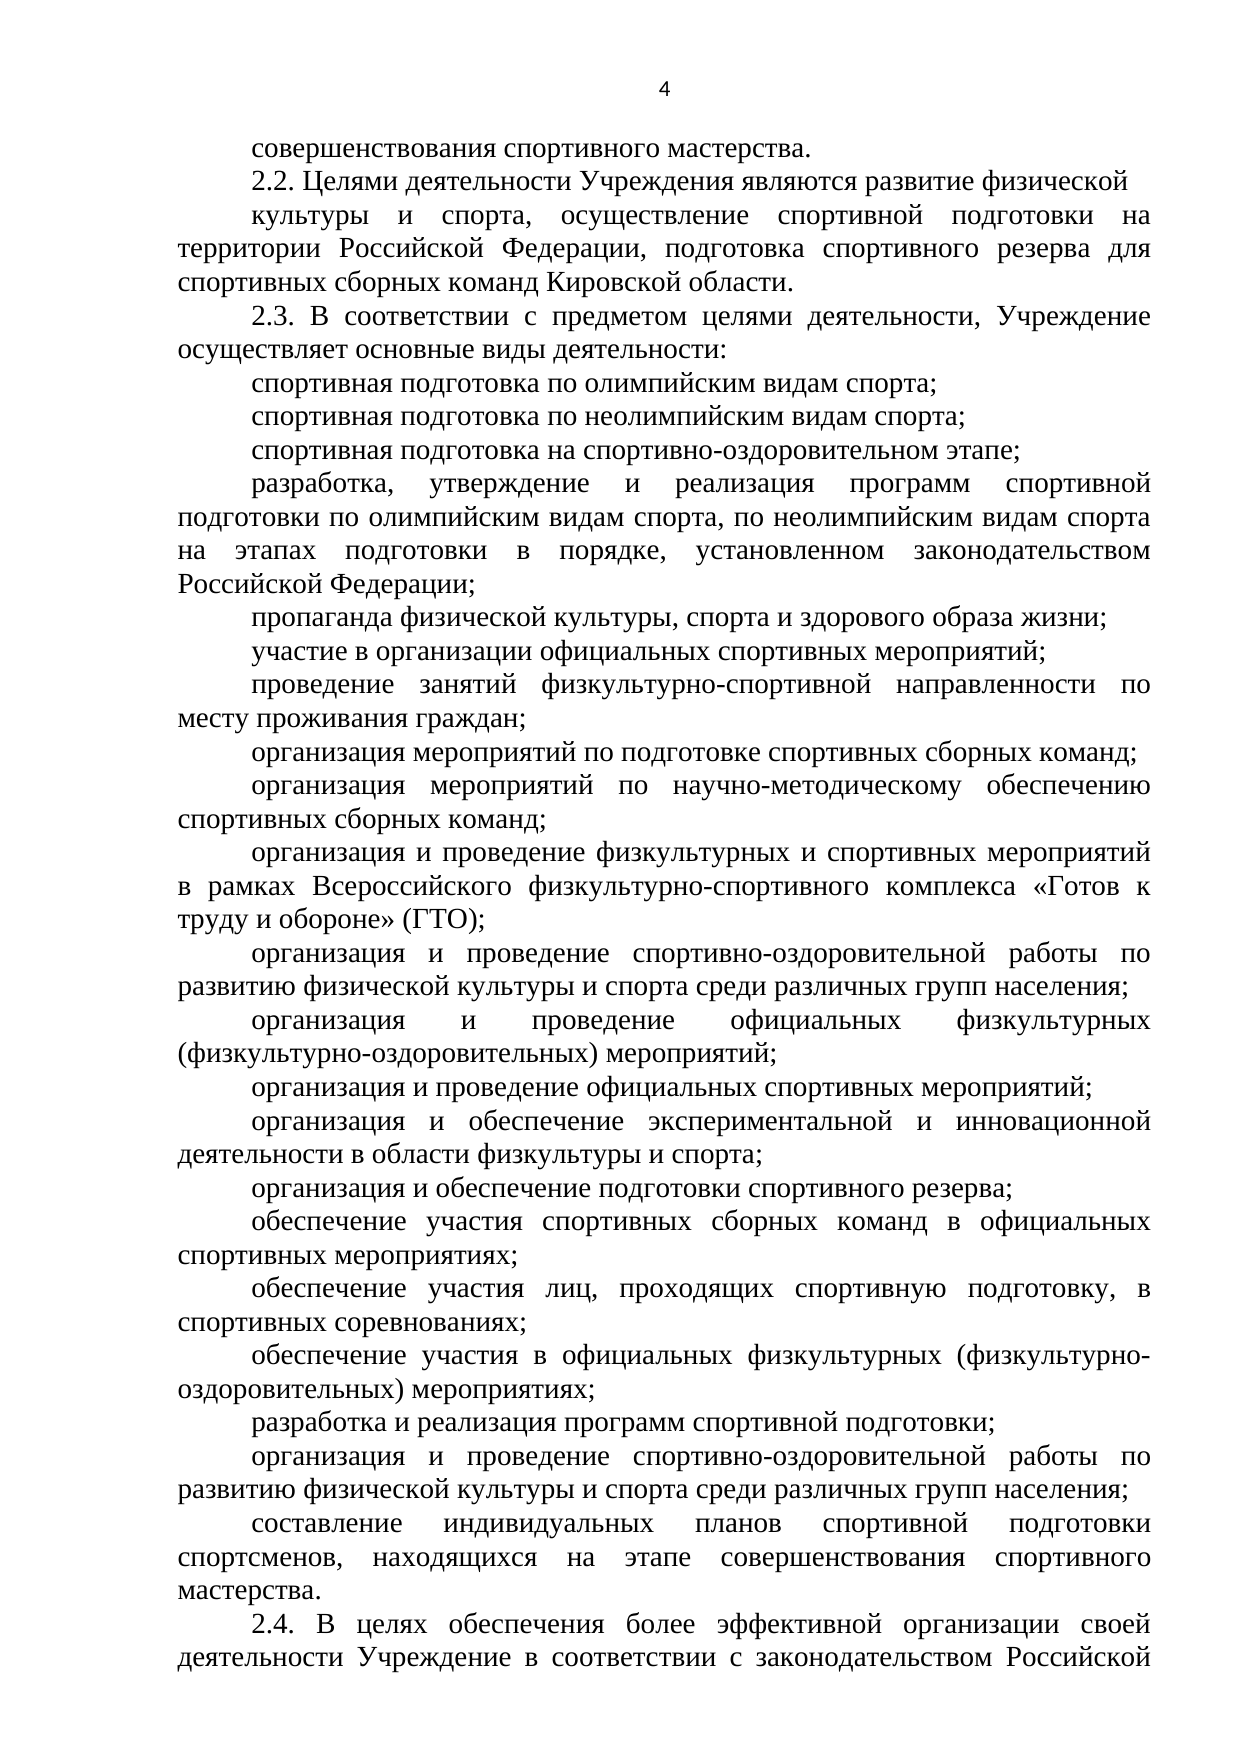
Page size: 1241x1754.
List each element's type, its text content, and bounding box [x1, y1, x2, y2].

text организация и обеспечение подготовки спортивного резерва; [177, 1170, 1152, 1203]
text обеспечение участия спортивных сборных команд в официальных спортивных мероприятиях; [177, 1203, 1152, 1270]
text пропаганда физической культуры, спорта и здорового образа жизни; [177, 599, 1152, 633]
text спортивная подготовка по неолимпийским видам спорта; [177, 398, 1152, 432]
text участие в организации официальных спортивных мероприятий; [177, 633, 1152, 667]
text организация и проведение официальных физкультурных (физкультурно-оздоровительных) мероприятий; [177, 1002, 1152, 1069]
text разработка и реализация программ спортивной подготовки; [177, 1404, 1152, 1438]
text организация и обеспечение экспериментальной и инновационной деятельности в области физкультуры и спорта; [177, 1103, 1152, 1170]
text организация и проведение официальных спортивных мероприятий; [177, 1069, 1152, 1103]
text организация и проведение спортивно-оздоровительной работы по развитию физической культуры и спорта среди различных групп населения; [177, 1438, 1152, 1505]
text культуры и спорта, осуществление спортивной подготовки на территории Российской Федерации, подготовка спортивного резерва для спортивных сборных команд Кировской области. [177, 197, 1152, 298]
text обеспечение участия в официальных физкультурных (физкультурно-оздоровительных) мероприятиях; [177, 1337, 1152, 1404]
text организация и проведение спортивно-оздоровительной работы по развитию физической культуры и спорта среди различных групп населения; [177, 935, 1152, 1002]
text спортивная подготовка на спортивно-оздоровительном этапе; [177, 432, 1152, 465]
text обеспечение участия лиц, проходящих спортивную подготовку, в спортивных соревнованиях; [177, 1270, 1152, 1337]
text 2.3. В соответствии с предметом целями деятельности, Учреждение осуществляет основные виды деятельности: [177, 298, 1152, 365]
text 2.2. Целями деятельности Учреждения являются развитие физической [177, 163, 1152, 197]
text организация и проведение физкультурных и спортивных мероприятий в рамках Всероссийского физкультурно-спортивного комплекса «Готов к труду и обороне» (ГТО); [177, 834, 1152, 935]
text совершенствования спортивного мастерства. [177, 130, 1152, 163]
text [177, 1606, 1152, 1673]
text организация мероприятий по подготовке спортивных сборных команд; [177, 734, 1152, 767]
text организация мероприятий по научно-методическому обеспечению спортивных сборных команд; [177, 767, 1152, 834]
text разработка, утверждение и реализация программ спортивной подготовки по олимпийским видам спорта, по неолимпийским видам спорта на этапах подготовки в порядке, установленном законодательством Российской Федерации; [177, 465, 1152, 599]
text составление индивидуальных планов спортивной подготовки спортсменов, находящихся на этапе совершенствования спортивного мастерства. [177, 1505, 1152, 1606]
text спортивная подготовка по олимпийским видам спорта; [177, 365, 1152, 398]
text проведение занятий физкультурно-спортивной направленности по месту проживания граждан; [177, 667, 1152, 734]
